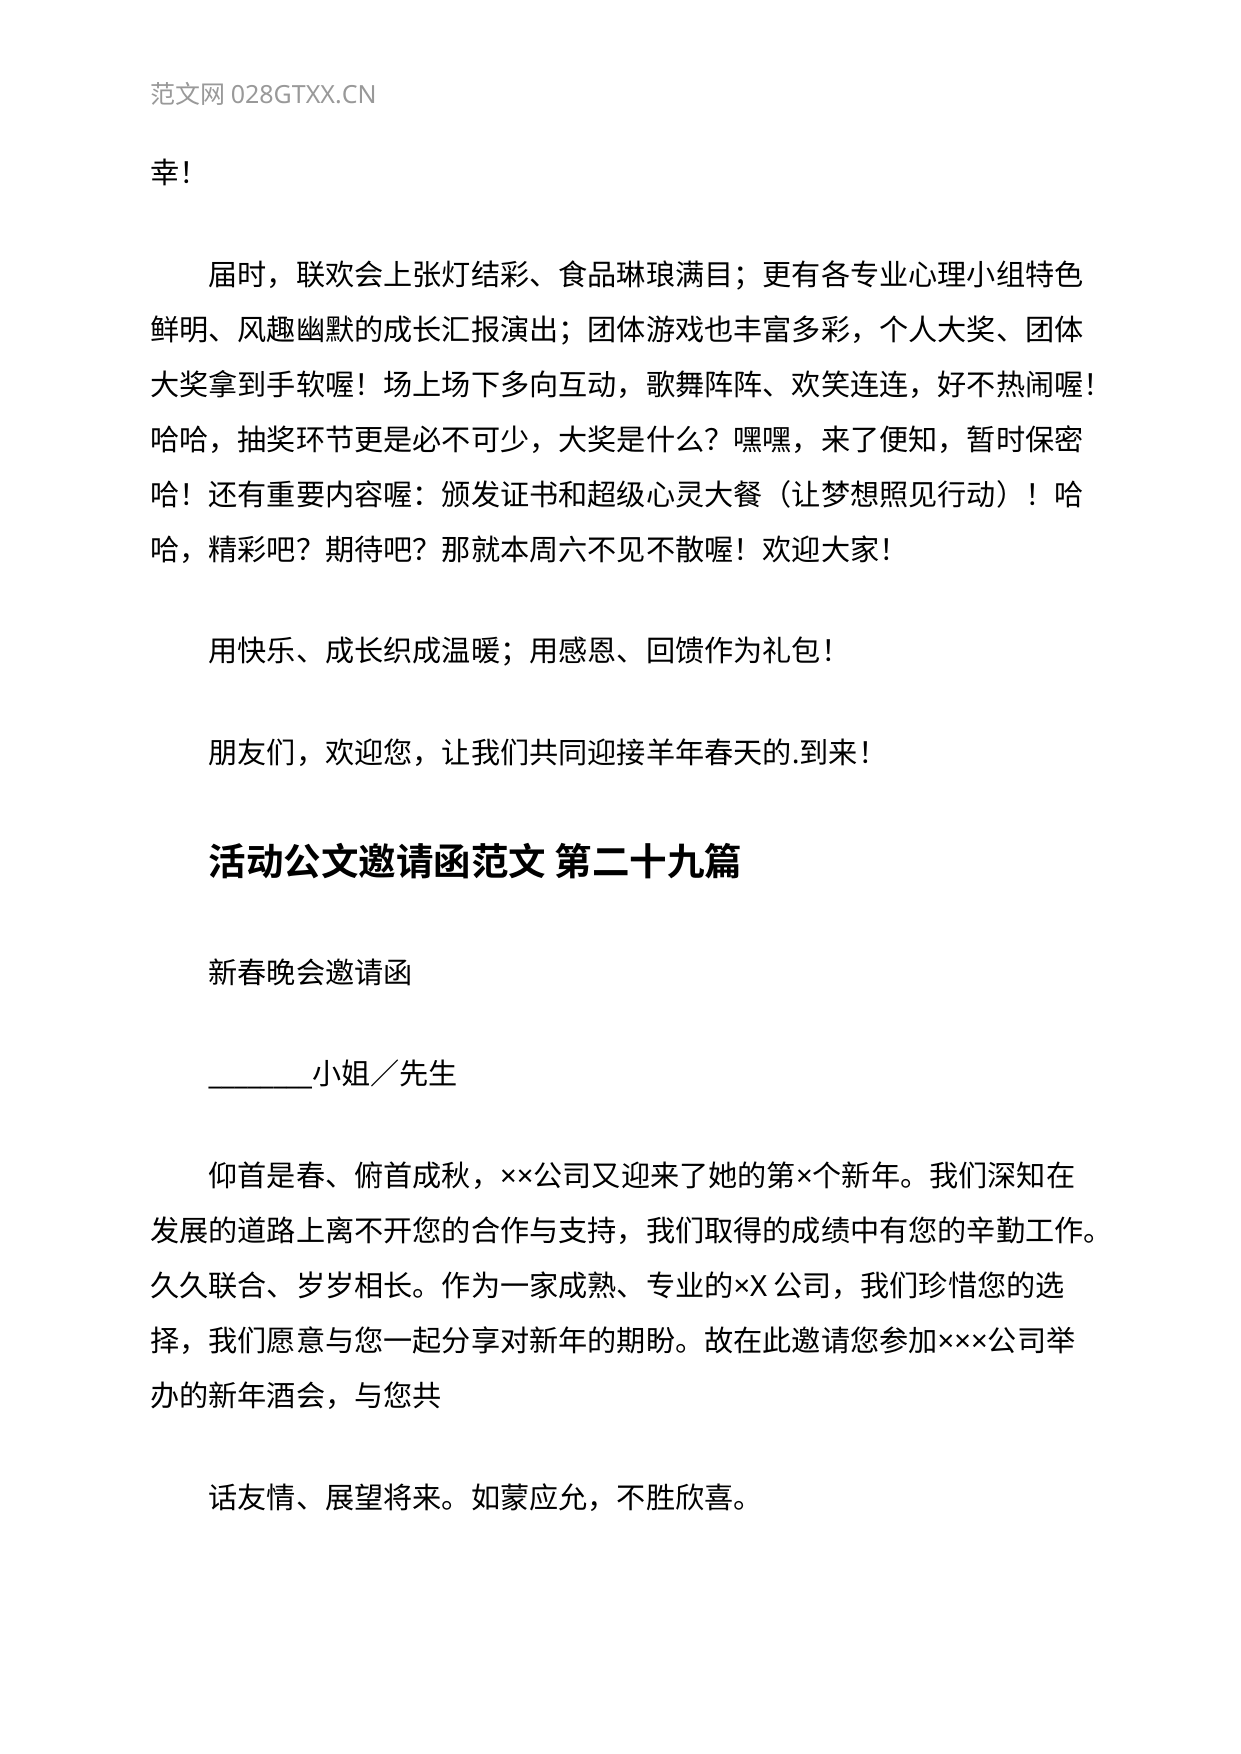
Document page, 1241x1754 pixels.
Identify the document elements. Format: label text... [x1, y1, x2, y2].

text 话友情、展望将来。如蒙应允，不胜欣喜。 [150, 1474, 1090, 1517]
text 仰首是春、俯首成秋，××公司又迎来了她的第×个新年。我们深知在发展的道路上离不开您的合作与支持，我们取得的成绩中有您的辛勤工作。久久联合、岁岁相长。作为一家成熟、专业的×X公司，我们珍惜您的选择，我们愿意与您一起分享对新年的期盼。故在此邀请您参加×××公司举办的新年酒会，与您共 [150, 1153, 1090, 1415]
text 新春晚会邀请函 [150, 949, 1090, 991]
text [150, 150, 1090, 192]
text 活动公文邀请函范文 第二十九篇 [150, 832, 1090, 886]
text 届时，联欢会上张灯结彩、食品琳琅满目；更有各专业心理小组特色鲜明、风趣幽默的成长汇报演出；团体游戏也丰富多彩，个人大奖、团体大奖拿到手软喔！场上场下多向互动，歌舞阵阵、欢笑连连，好不热闹喔！哈哈，抽奖环节更是必不可少，大奖是什么？嘿嘿，来了便知，暂时保密哈！还有重要内容喔：颁发证书和超级心灵大餐（让梦想照见行动）！哈哈，精彩吧？期待吧？那就本周六不见不散喔！欢迎大家！ [150, 252, 1090, 568]
text ________小姐／先生 [150, 1051, 1090, 1093]
text 朋友们，欢迎您，让我们共同迎接羊年春天的.到来！ [150, 730, 1090, 772]
text 用快乐、成长织成温暖；用感恩、回馈作为礼包！ [150, 628, 1090, 670]
